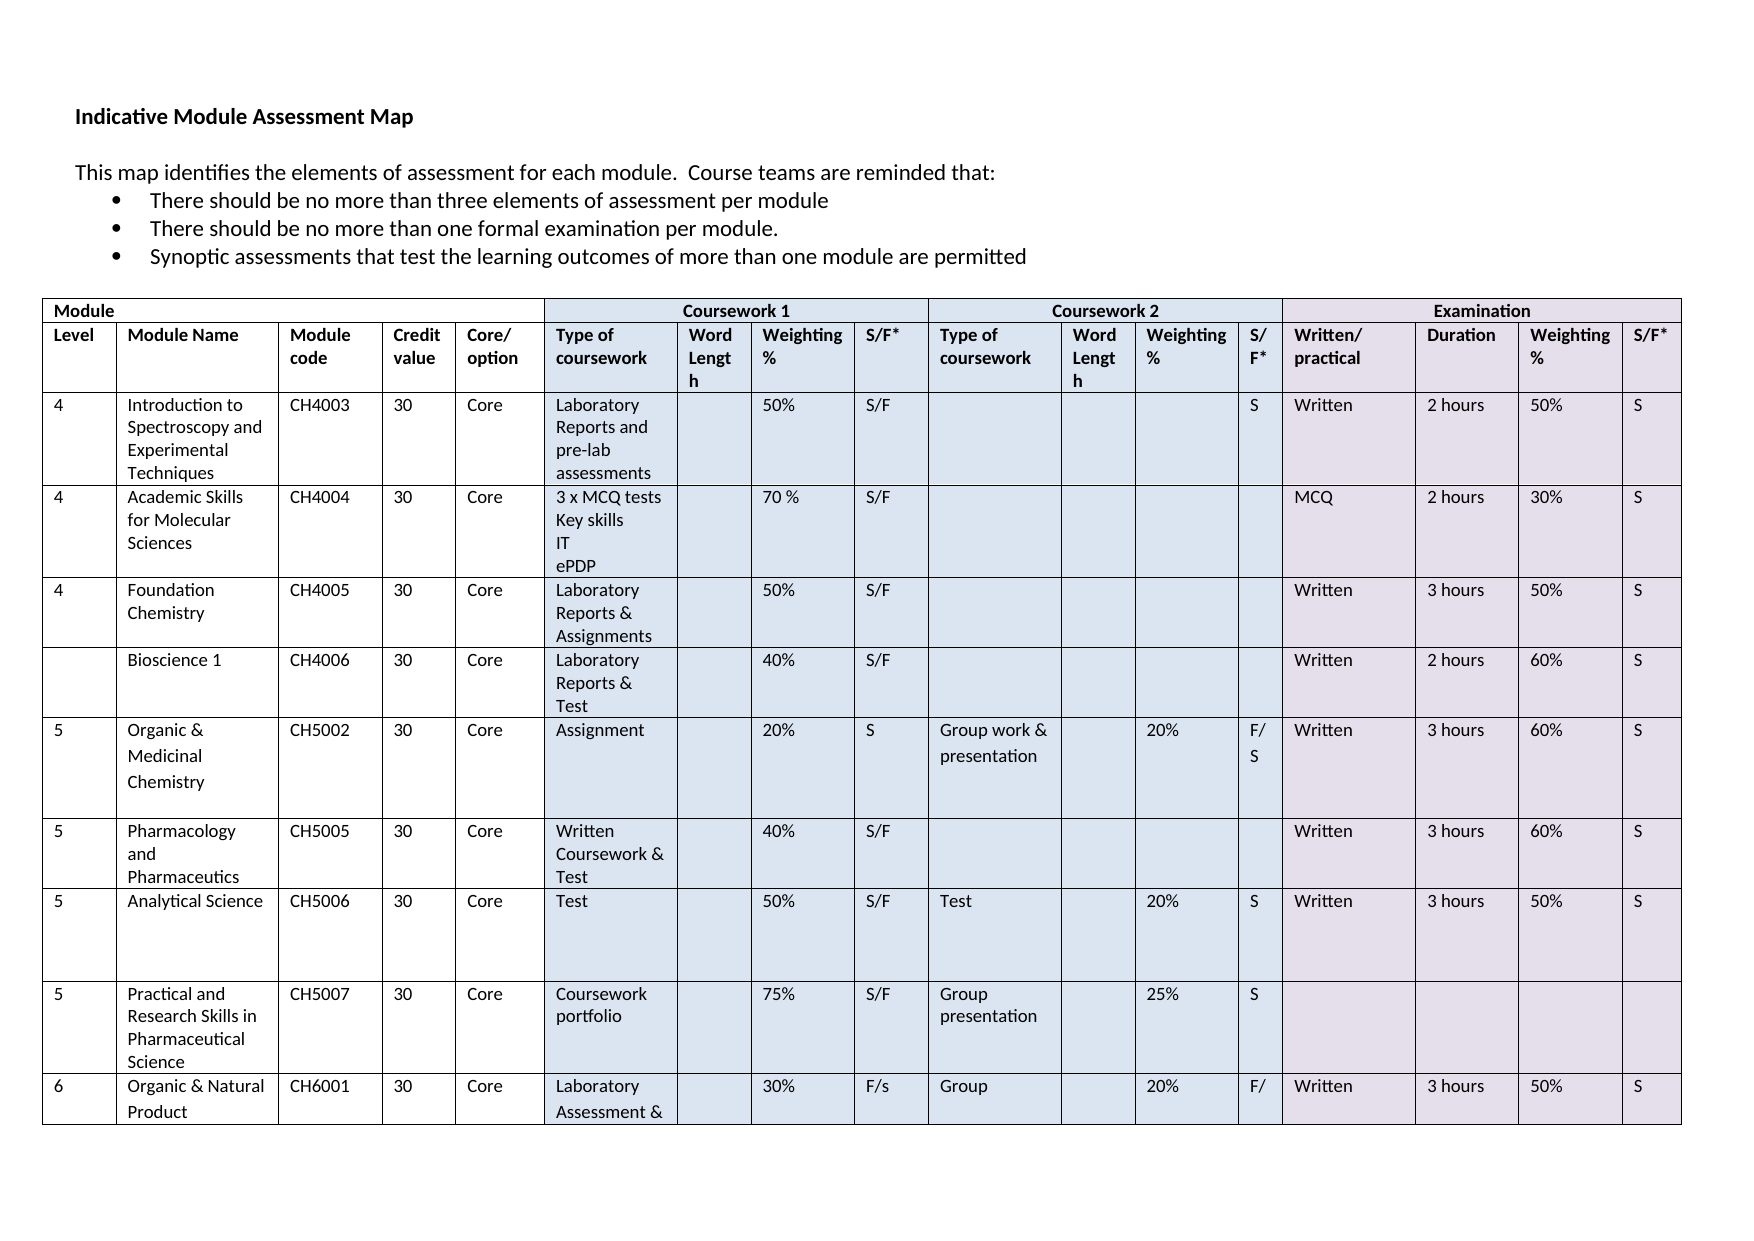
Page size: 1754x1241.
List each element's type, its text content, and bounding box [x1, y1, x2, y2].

table_cell [1136, 648, 1238, 717]
table_cell Written [1283, 393, 1415, 484]
table_cell [1062, 578, 1135, 647]
table_cell [1239, 648, 1282, 717]
table_cell 75% [752, 982, 854, 1073]
table_cell S [1623, 578, 1681, 647]
text Indicative Module Assessment Map [75, 102, 1679, 130]
table_cell Written Coursework & Test [545, 819, 677, 888]
table_cell 60% [1519, 648, 1622, 717]
table_cell Weighting % [1519, 323, 1622, 392]
table_cell 30 [383, 578, 455, 647]
table_cell [1239, 819, 1282, 888]
table_cell Test [545, 889, 677, 981]
table_cell S [855, 718, 928, 818]
table_cell CH5006 [279, 889, 382, 981]
table_cell Laboratory Reports & Assignments [545, 578, 677, 647]
table_cell Laboratory Reports & Test [545, 648, 677, 717]
table_cell [929, 648, 1061, 717]
list Synoptic assessments that test the learning outcomes of more than one module are permitted [112, 242, 1679, 270]
table_cell [678, 982, 751, 1073]
table_cell 30 [383, 718, 455, 818]
table_cell 70 % [752, 486, 854, 577]
table_cell Core [456, 819, 544, 888]
table_cell 3 hours [1416, 889, 1518, 981]
table_cell S/F [855, 889, 928, 981]
table_cell 30 [383, 486, 455, 577]
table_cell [545, 1074, 677, 1124]
table_cell Core [456, 1074, 544, 1124]
table_cell Core [456, 718, 544, 818]
table_cell Type of coursework [545, 323, 677, 392]
table_cell Coursework portfolio [545, 982, 677, 1073]
table_cell 3 x MCQ tests Key skills IT ePDP [545, 486, 677, 577]
table_cell 30 [383, 1074, 455, 1124]
table_cell Core/ option [456, 323, 544, 392]
table_cell [678, 819, 751, 888]
table_cell S [1623, 393, 1681, 484]
table_cell [1062, 1074, 1135, 1124]
table_cell 20% [1136, 1074, 1238, 1124]
table_cell [43, 648, 116, 717]
table_cell F/S [1239, 718, 1282, 818]
table_cell S/F [855, 648, 928, 717]
table_cell Written [1283, 819, 1415, 888]
table_cell [1062, 718, 1135, 818]
table_cell Core [456, 486, 544, 577]
table_cell 3 hours [1416, 819, 1518, 888]
table_cell [1136, 486, 1238, 577]
table_cell 50% [1519, 393, 1622, 484]
table_cell Group presentation [929, 982, 1061, 1073]
table_cell [1623, 982, 1681, 1073]
table_cell 5 [43, 982, 116, 1073]
table_header Module [43, 299, 544, 322]
table_cell [1136, 393, 1238, 484]
table_cell 30 [383, 819, 455, 888]
table_cell 3 hours [1416, 718, 1518, 818]
table_cell 50% [752, 578, 854, 647]
table_cell Word Length [678, 323, 751, 392]
table_cell [678, 578, 751, 647]
table_cell S [1239, 982, 1282, 1073]
table_cell Test [929, 889, 1061, 981]
table_cell 30 [383, 982, 455, 1073]
table_cell [1239, 486, 1282, 577]
table_cell Written [1283, 648, 1415, 717]
table_cell 30% [752, 1074, 854, 1124]
table_cell 6 [43, 1074, 116, 1124]
list There should be no more than one formal examination per module. [112, 214, 1679, 242]
table_cell F/s [855, 1074, 928, 1124]
table_cell Word Length [1062, 323, 1135, 392]
table_cell Type of coursework [929, 323, 1061, 392]
table_cell Written [1283, 889, 1415, 981]
table_cell 30 [383, 648, 455, 717]
table_cell S/F [855, 982, 928, 1073]
table_cell Core [456, 889, 544, 981]
table_cell [678, 718, 751, 818]
table_cell [929, 486, 1061, 577]
table_cell [1062, 486, 1135, 577]
table_cell CH5005 [279, 819, 382, 888]
table_cell S [1623, 889, 1681, 981]
table_cell 4 [43, 578, 116, 647]
table_cell 50% [1519, 578, 1622, 647]
text This map identifies the elements of assessment for each module. Course teams are reminded that: [75, 158, 1679, 186]
table_cell [1062, 982, 1135, 1073]
table_cell CH4005 [279, 578, 382, 647]
table_cell MCQ [1283, 486, 1415, 577]
table_cell Module Name [117, 323, 278, 392]
table_cell Written/ practical [1283, 323, 1415, 392]
table_cell 5 [43, 889, 116, 981]
table_cell [678, 393, 751, 484]
table_cell Weighting % [752, 323, 854, 392]
table_cell Core [456, 982, 544, 1073]
table_cell Foundation Chemistry [117, 578, 278, 647]
table_cell 30 [383, 889, 455, 981]
table_cell 25% [1136, 982, 1238, 1073]
table_cell CH4004 [279, 486, 382, 577]
table_cell [1519, 982, 1622, 1073]
table_cell Written [1283, 1074, 1415, 1124]
table_cell [1062, 393, 1135, 484]
table_cell S/F [855, 578, 928, 647]
table_cell Group work & presentation [929, 718, 1061, 818]
table_cell 2 hours [1416, 393, 1518, 484]
table_cell [929, 819, 1061, 888]
table_cell S/F [855, 393, 928, 484]
table_cell S [1623, 718, 1681, 818]
table_cell 4 [43, 393, 116, 484]
table_cell Pharmacology and Pharmaceutics [117, 819, 278, 888]
table_cell S/F* [855, 323, 928, 392]
table_cell CH4006 [279, 648, 382, 717]
table_cell S/F* [1239, 323, 1282, 392]
table_cell 5 [43, 819, 116, 888]
table_cell [678, 889, 751, 981]
table_header Coursework 1 [545, 299, 928, 322]
table_cell S [1239, 889, 1282, 981]
table_cell Module code [279, 323, 382, 392]
table_cell 3 hours [1416, 1074, 1518, 1124]
table_cell S [1623, 819, 1681, 888]
table_cell Academic Skills for Molecular Sciences [117, 486, 278, 577]
table_cell CH6001 [279, 1074, 382, 1124]
table_cell 30% [1519, 486, 1622, 577]
table_cell Written [1283, 718, 1415, 818]
table_cell 40% [752, 648, 854, 717]
table_cell CH5007 [279, 982, 382, 1073]
table_cell [1239, 578, 1282, 647]
table_cell [1136, 578, 1238, 647]
table_cell [1062, 889, 1135, 981]
table_cell 20% [1136, 718, 1238, 818]
table_cell [1283, 982, 1415, 1073]
table_cell 60% [1519, 718, 1622, 818]
table_header Coursework 2 [929, 299, 1282, 322]
table_cell Laboratory Reports and pre-lab assessments [545, 393, 677, 484]
list There should be no more than three elements of assessment per module [112, 186, 1679, 214]
table_cell Group presentation [929, 1074, 1061, 1124]
table_cell 3 hours [1416, 578, 1518, 647]
table_cell [929, 578, 1061, 647]
table_cell 20% [1136, 889, 1238, 981]
table_cell Assignment [545, 718, 677, 818]
table_cell 50% [752, 889, 854, 981]
table_cell S S/F [1623, 1074, 1681, 1124]
table_cell S [1623, 486, 1681, 577]
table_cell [117, 1074, 278, 1124]
table_cell [1416, 982, 1518, 1073]
table_cell CH4003 [279, 393, 382, 484]
table_cell 5 [43, 718, 116, 818]
table_cell 50% [1519, 889, 1622, 981]
table_cell 30 [383, 393, 455, 484]
table_cell CH5002 [279, 718, 382, 818]
table_header Examination [1283, 299, 1681, 322]
table_cell [678, 486, 751, 577]
table_cell [1062, 819, 1135, 888]
table_cell Core [456, 393, 544, 484]
table_cell Duration [1416, 323, 1518, 392]
table_cell 40% [752, 819, 854, 888]
table_cell [1062, 648, 1135, 717]
table_cell 60% [1519, 819, 1622, 888]
table_cell S/F* [1623, 323, 1681, 392]
table_cell 20% [752, 718, 854, 818]
table_cell Organic & Medicinal Chemistry [117, 718, 278, 818]
table_cell S [1623, 648, 1681, 717]
table_cell [1136, 819, 1238, 888]
table_cell [929, 393, 1061, 484]
table_cell [678, 1074, 751, 1124]
table_cell Weighting % [1136, 323, 1238, 392]
table_cell Core [456, 648, 544, 717]
table_cell F/S [1239, 1074, 1282, 1124]
table_cell S/F [855, 486, 928, 577]
table_cell 4 [43, 486, 116, 577]
table_cell [678, 648, 751, 717]
table_cell Credit value [383, 323, 455, 392]
table_cell Core [456, 578, 544, 647]
table_cell 2 hours [1416, 648, 1518, 717]
table_cell Practical and Research Skills in Pharmaceutical Science [117, 982, 278, 1073]
table_cell S/F [855, 819, 928, 888]
table_cell S [1239, 393, 1282, 484]
table_cell Bioscience 1 [117, 648, 278, 717]
table_cell 2 hours [1416, 486, 1518, 577]
table_cell Level [43, 323, 116, 392]
table_cell Analytical Science [117, 889, 278, 981]
table_cell Written [1283, 578, 1415, 647]
table_cell 50% [752, 393, 854, 484]
table_cell Introduction to Spectroscopy and Experimental Techniques [117, 393, 278, 484]
table_cell 50% [1519, 1074, 1622, 1124]
